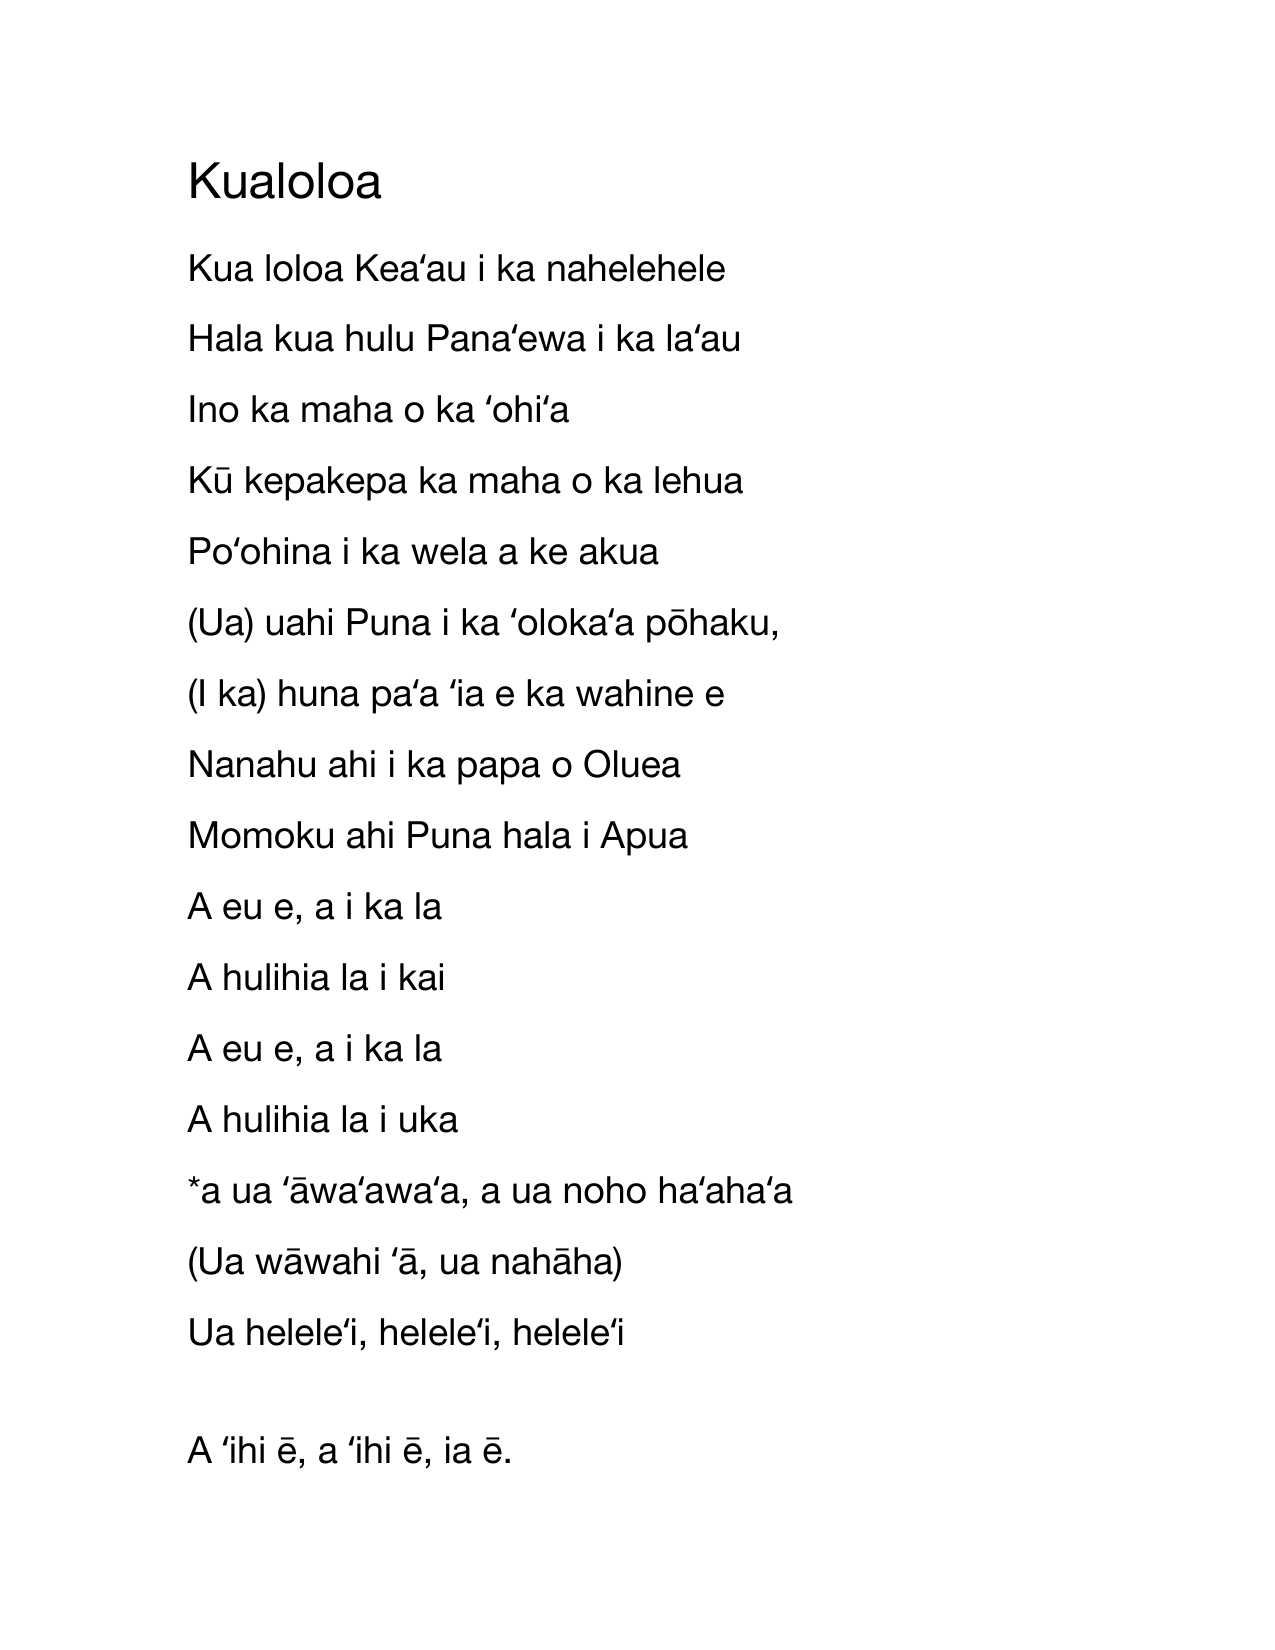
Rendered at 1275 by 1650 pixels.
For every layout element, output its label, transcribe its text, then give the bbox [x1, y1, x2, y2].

text A hulihia la i kai [187, 954, 1087, 1001]
text Ino ka maha o ka ʻohiʻa [187, 386, 1087, 434]
text Kū kepakepa ka maha o ka lehua [187, 457, 1087, 504]
text A eu e, a i ka la [187, 1025, 1087, 1072]
text A ʻihi ē, a ʻihi ē, ia ē. [187, 1427, 1087, 1474]
text A eu e, a i ka la [187, 883, 1087, 930]
text Kua loloa Keaʻau i ka nahelehele [187, 244, 1087, 292]
text Poʻohina i ka wela a ke akua [187, 528, 1087, 576]
text *a ua ʻāwaʻawaʻa, a ua noho haʻahaʻa [187, 1167, 1087, 1214]
text A hulihia la i uka [187, 1096, 1087, 1143]
text Ua heleleʻi, heleleʻi, heleleʻi [187, 1308, 1087, 1356]
text Nanahu ahi i ka papa o Oluea [187, 741, 1087, 788]
text (I ka) huna paʻa ʻia e ka wahine e [187, 670, 1087, 717]
text Hala kua hulu Panaʻewa i ka laʻau [187, 315, 1087, 363]
text (Ua) uahi Puna i ka ʻolokaʻa pōhaku, [187, 599, 1087, 646]
text (Ua wāwahi ʻā, ua nahāha) [187, 1238, 1087, 1285]
text Kualoloa [187, 150, 1087, 213]
text Momoku ahi Puna hala i Apua [187, 812, 1087, 859]
